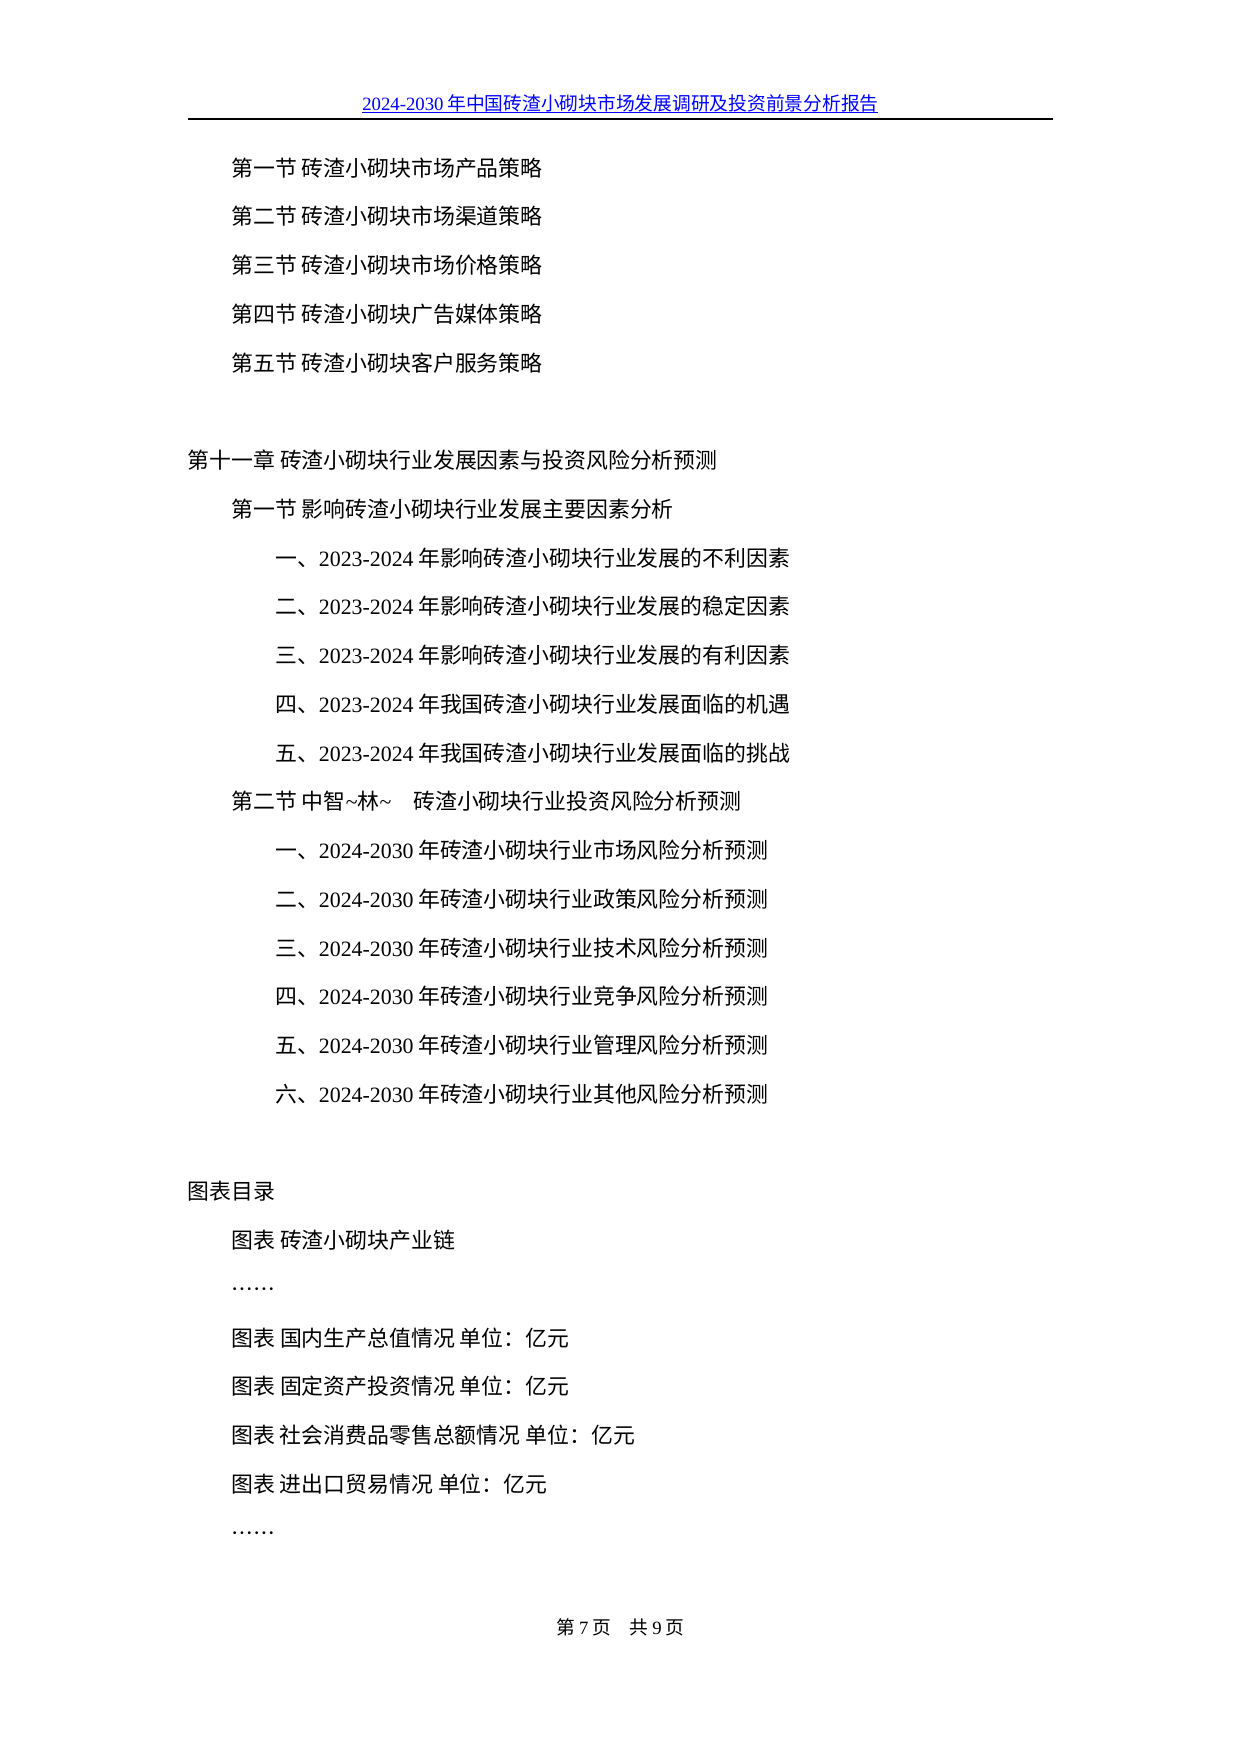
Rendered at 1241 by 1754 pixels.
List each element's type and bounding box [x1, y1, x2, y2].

text [187, 150, 1053, 1548]
